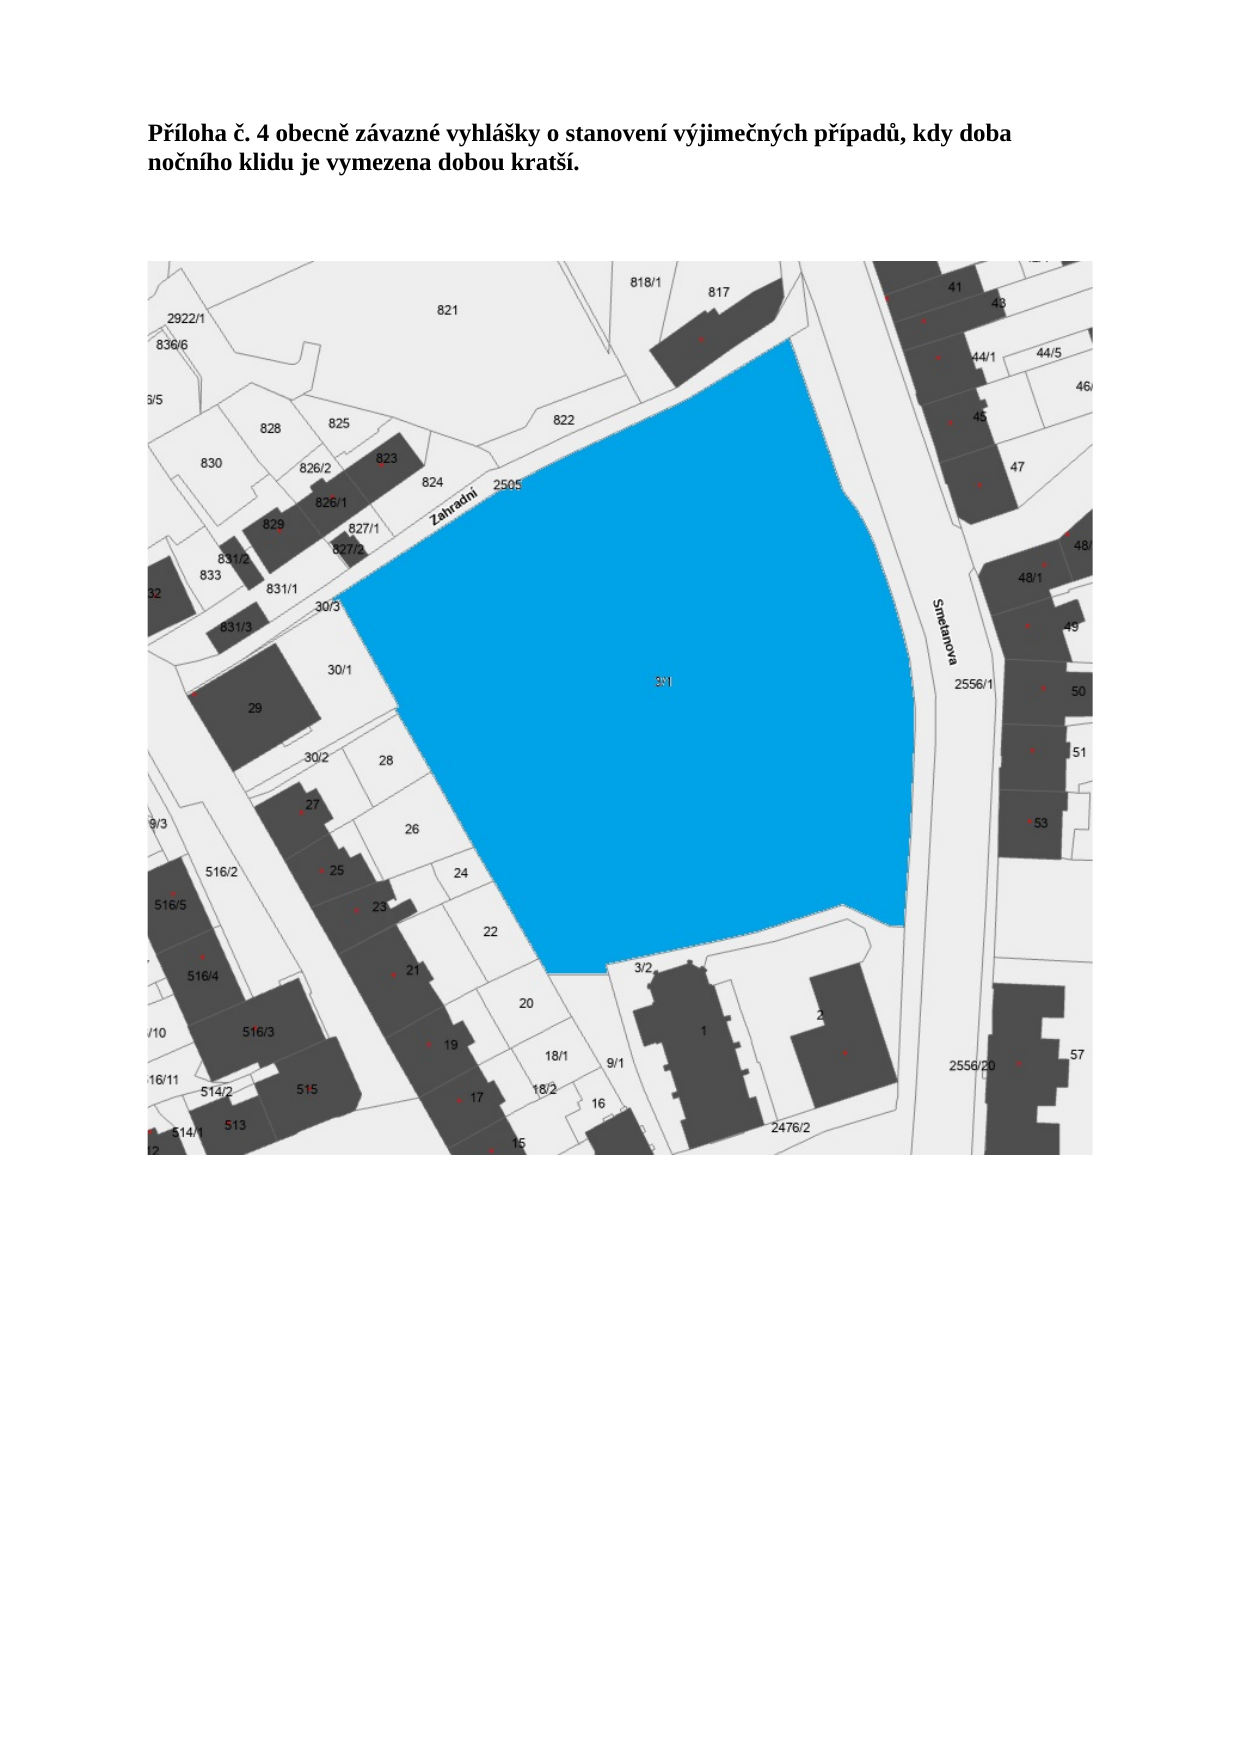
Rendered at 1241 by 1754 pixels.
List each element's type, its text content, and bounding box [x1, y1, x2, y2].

picture [147, 261, 1093, 1155]
text Příloha č. 4 obecně závazné vyhlášky o stanovení výjimečných případů, kdy doba nočního klidu je vymezena dobou kratší. [148, 118, 1092, 176]
